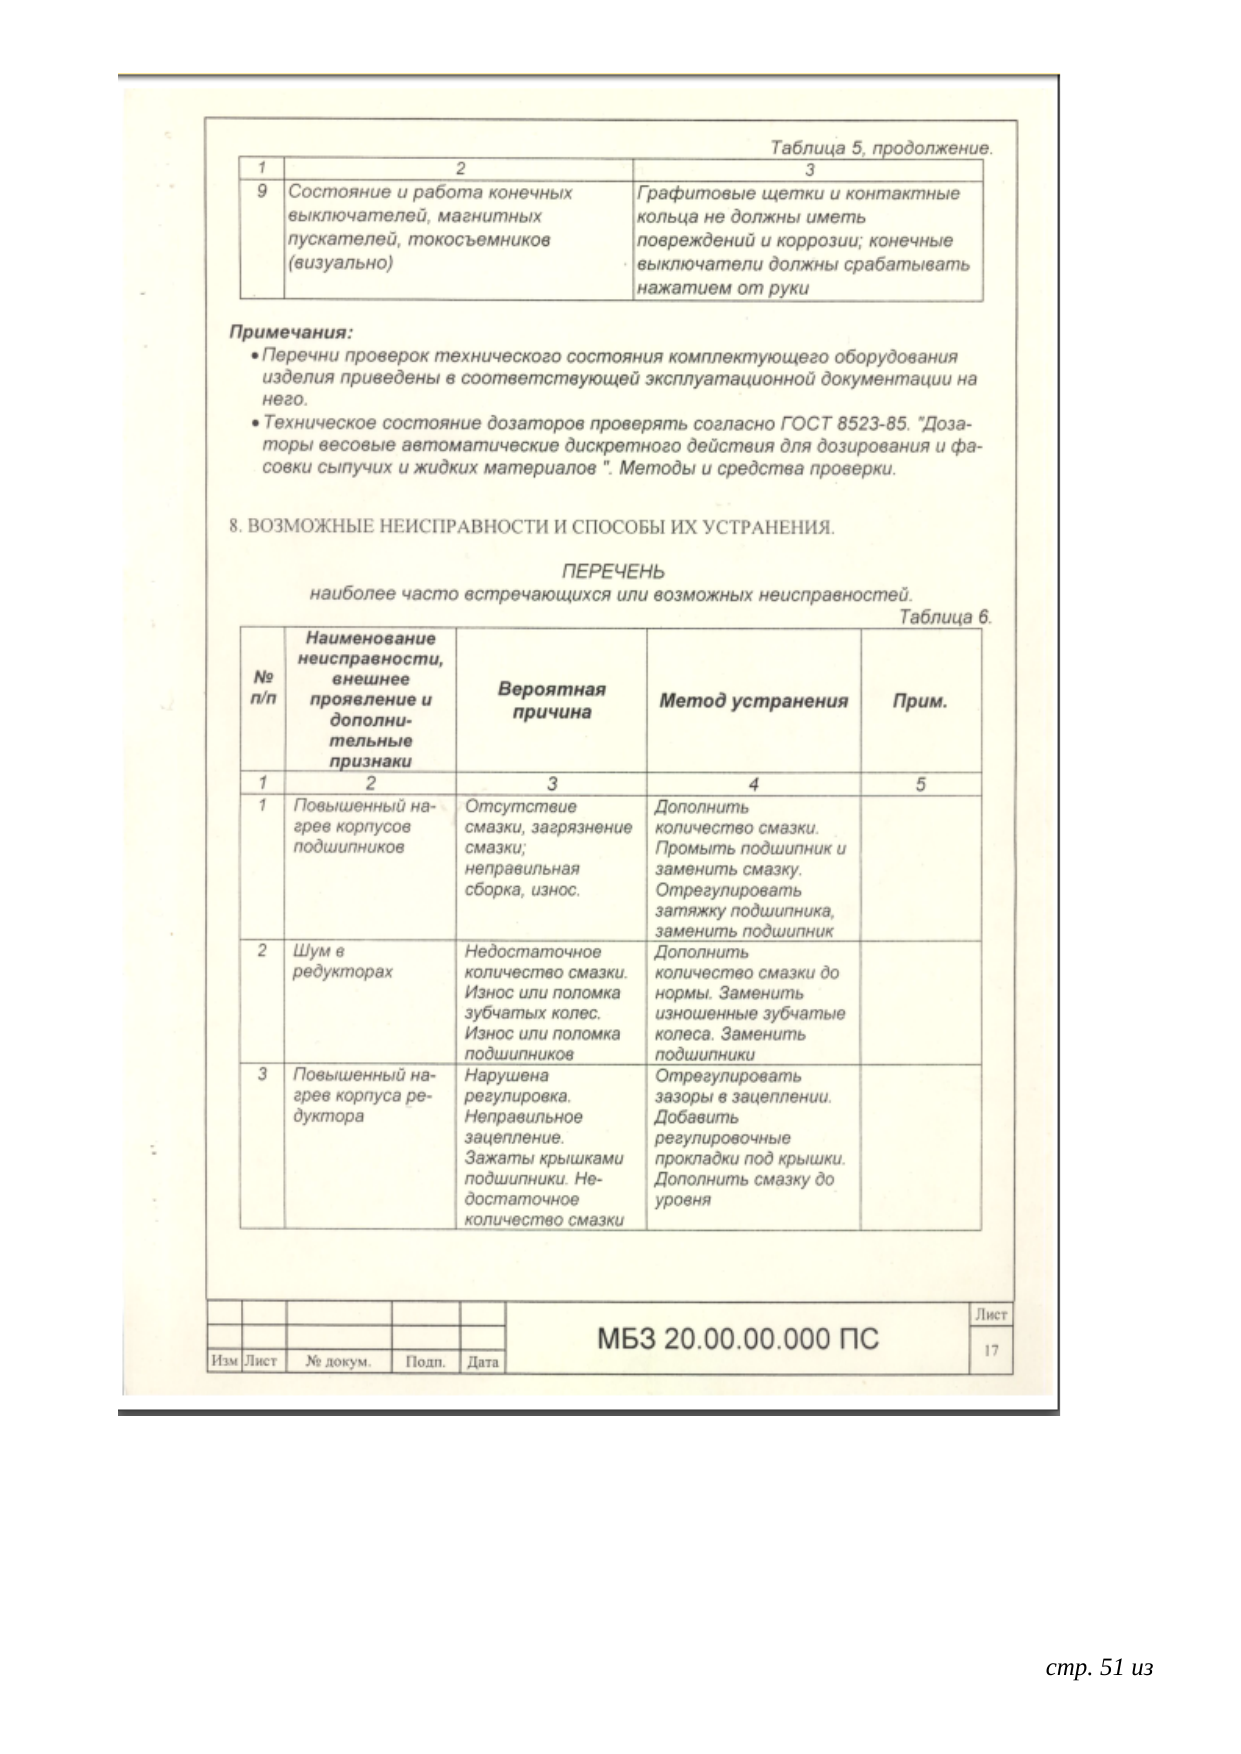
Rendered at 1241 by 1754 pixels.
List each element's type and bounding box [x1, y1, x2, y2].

picture [118, 73, 1061, 1416]
